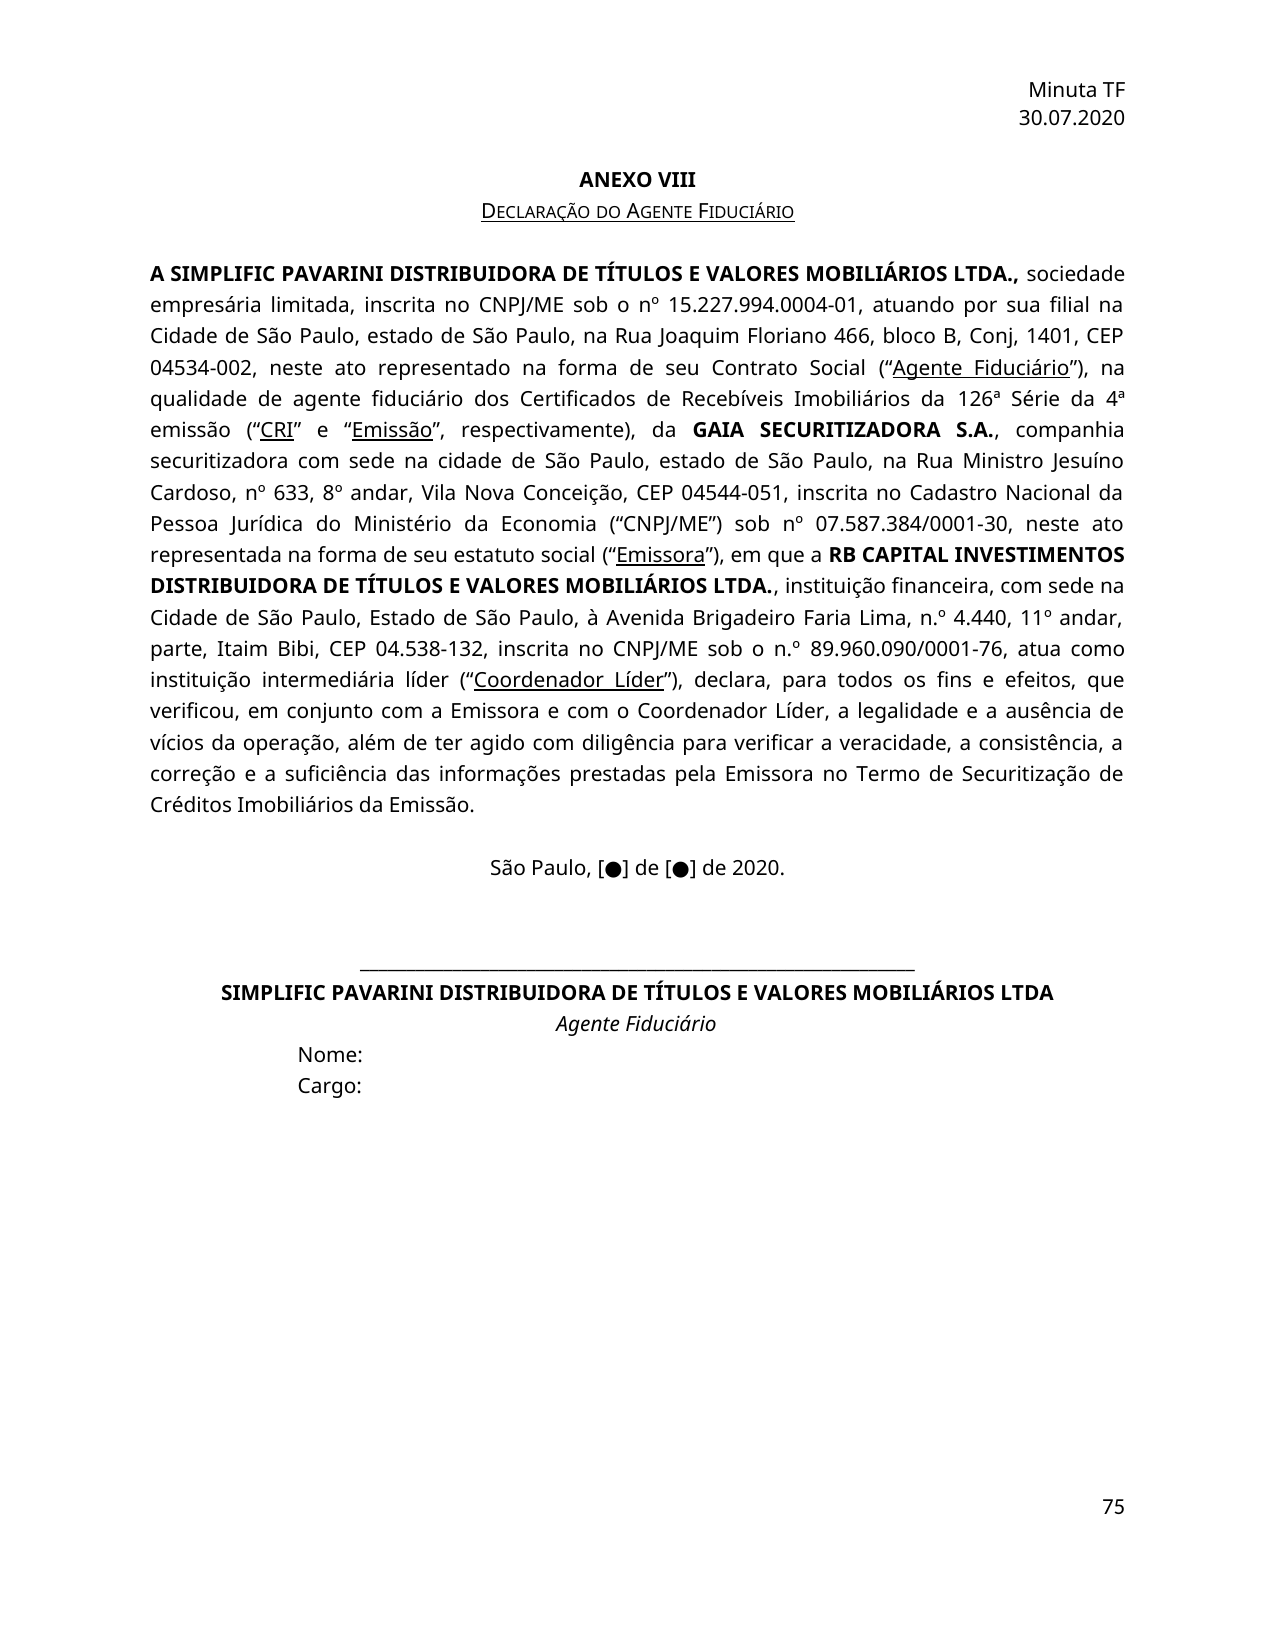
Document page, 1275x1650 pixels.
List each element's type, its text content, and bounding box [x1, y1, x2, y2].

text A SIMPLIFIC PAVARINI DISTRIBUIDORA DE TÍTULOS E VALORES MOBILIÁRIOS LTDA., sociedade empresária limitada, inscrita no CNPJ/ME sob o nº 15.227.994.0004-01, atuando por sua filial na Cidade de São Paulo, estado de São Paulo, na Rua Joaquim Floriano 466, bloco B, Conj, 1401, CEP 04534-002, neste ato representado na forma de seu Contrato Social (“Agente Fiduciário”), na qualidade de agente fiduciário dos Certificados de Recebíveis Imobiliários da 126ª Série da 4ª emissão (“CRI” e “Emissão”, respectivamente), da GAIA SECURITIZADORA S.A., companhia securitizadora com sede na cidade de São Paulo, estado de São Paulo, na Rua Ministro Jesuíno Cardoso, nº 633, 8º andar, Vila Nova Conceição, CEP 04544-051, inscrita no Cadastro Nacional da Pessoa Jurídica do Ministério da Economia (“CNPJ/ME”) sob nº 07.587.384/0001-30, neste ato representada na forma de seu estatuto social (“Emissora”), em que a RB CAPITAL INVESTIMENTOS DISTRIBUIDORA DE TÍTULOS E VALORES MOBILIÁRIOS LTDA., instituição financeira, com sede na Cidade de São Paulo, Estado de São Paulo, à Avenida Brigadeiro Faria Lima, n.º 4.440, 11º andar, parte, Itaim Bibi, CEP 04.538-132, inscrita no CNPJ/ME sob o n.º 89.960.090/0001-76, atua como instituição intermediária líder (“Coordenador Líder”), declara, para todos os fins e efeitos, que verificou, em conjunto com a Emissora e com o Coordenador Líder, a legalidade e a ausência de vícios da operação, além de ter agido com diligência para verificar a veracidade, a consistência, a correção e a suficiência das informações prestadas pela Emissora no Termo de Securitização de Créditos Imobiliários da Emissão. [150, 256, 1125, 819]
text SIMPLIFIC PAVARINI DISTRIBUIDORA DE TÍTULOS E VALORES MOBILIÁRIOS LTDA [150, 975, 1125, 1006]
text Nome: [224, 1037, 1125, 1069]
text Declaração do Agente Fiduciário [150, 194, 1125, 225]
text ANEXO VIII [150, 162, 1125, 194]
text ____________________________________________________________ [150, 944, 1125, 975]
text Cargo: [224, 1069, 1125, 1100]
text Agente Fiduciário [150, 1006, 1125, 1037]
text São Paulo, [●] de [●] de 2020. [150, 850, 1125, 881]
